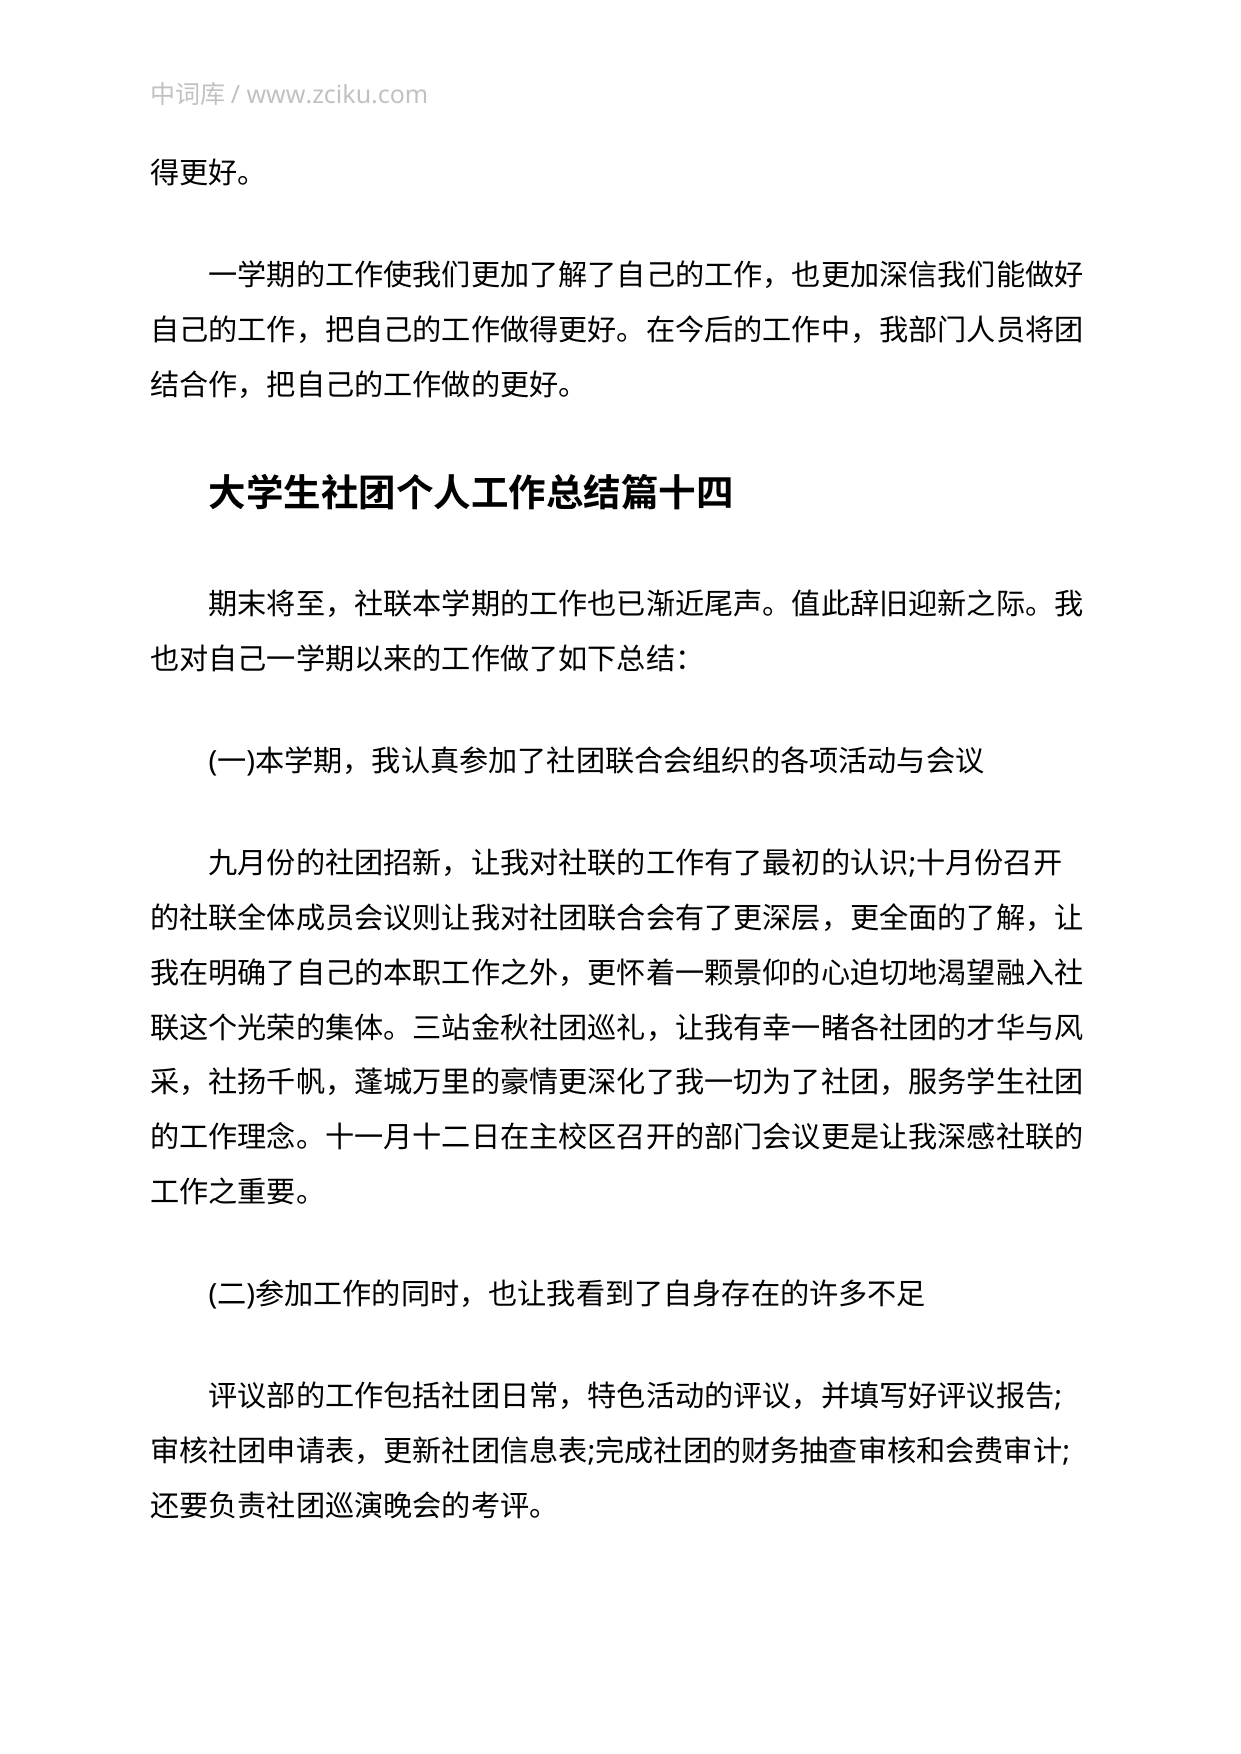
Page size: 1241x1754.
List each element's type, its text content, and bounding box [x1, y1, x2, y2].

text 九月份的社团招新，让我对社联的工作有了最初的认识;十月份召开的社联全体成员会议则让我对社团联合会有了更深层，更全面的了解，让我在明确了自己的本职工作之外，更怀着一颗景仰的心迫切地渴望融入社联这个光荣的集体。三站金秋社团巡礼，让我有幸一睹各社团的才华与风采，社扬千帆，蓬城万里的豪情更深化了我一切为了社团，服务学生社团的工作理念。十一月十二日在主校区召开的部门会议更是让我深感社联的工作之重要。 [150, 839, 1090, 1211]
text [150, 150, 1090, 192]
text (一)本学期，我认真参加了社团联合会组织的各项活动与会议 [150, 737, 1090, 780]
text 期末将至，社联本学期的工作也已渐近尾声。值此辞旧迎新之际。我也对自己一学期以来的工作做了如下总结： [150, 581, 1090, 678]
text 评议部的工作包括社团日常，特色活动的评议，并填写好评议报告;审核社团申请表，更新社团信息表;完成社团的财务抽查审核和会费审计;还要负责社团巡演晚会的考评。 [150, 1373, 1090, 1525]
text 大学生社团个人工作总结篇十四 [150, 463, 1090, 518]
text (二)参加工作的同时，也让我看到了自身存在的许多不足 [150, 1271, 1090, 1313]
text 一学期的工作使我们更加了解了自己的工作，也更加深信我们能做好自己的工作，把自己的工作做得更好。在今后的工作中，我部门人员将团结合作，把自己的工作做的更好。 [150, 252, 1090, 404]
